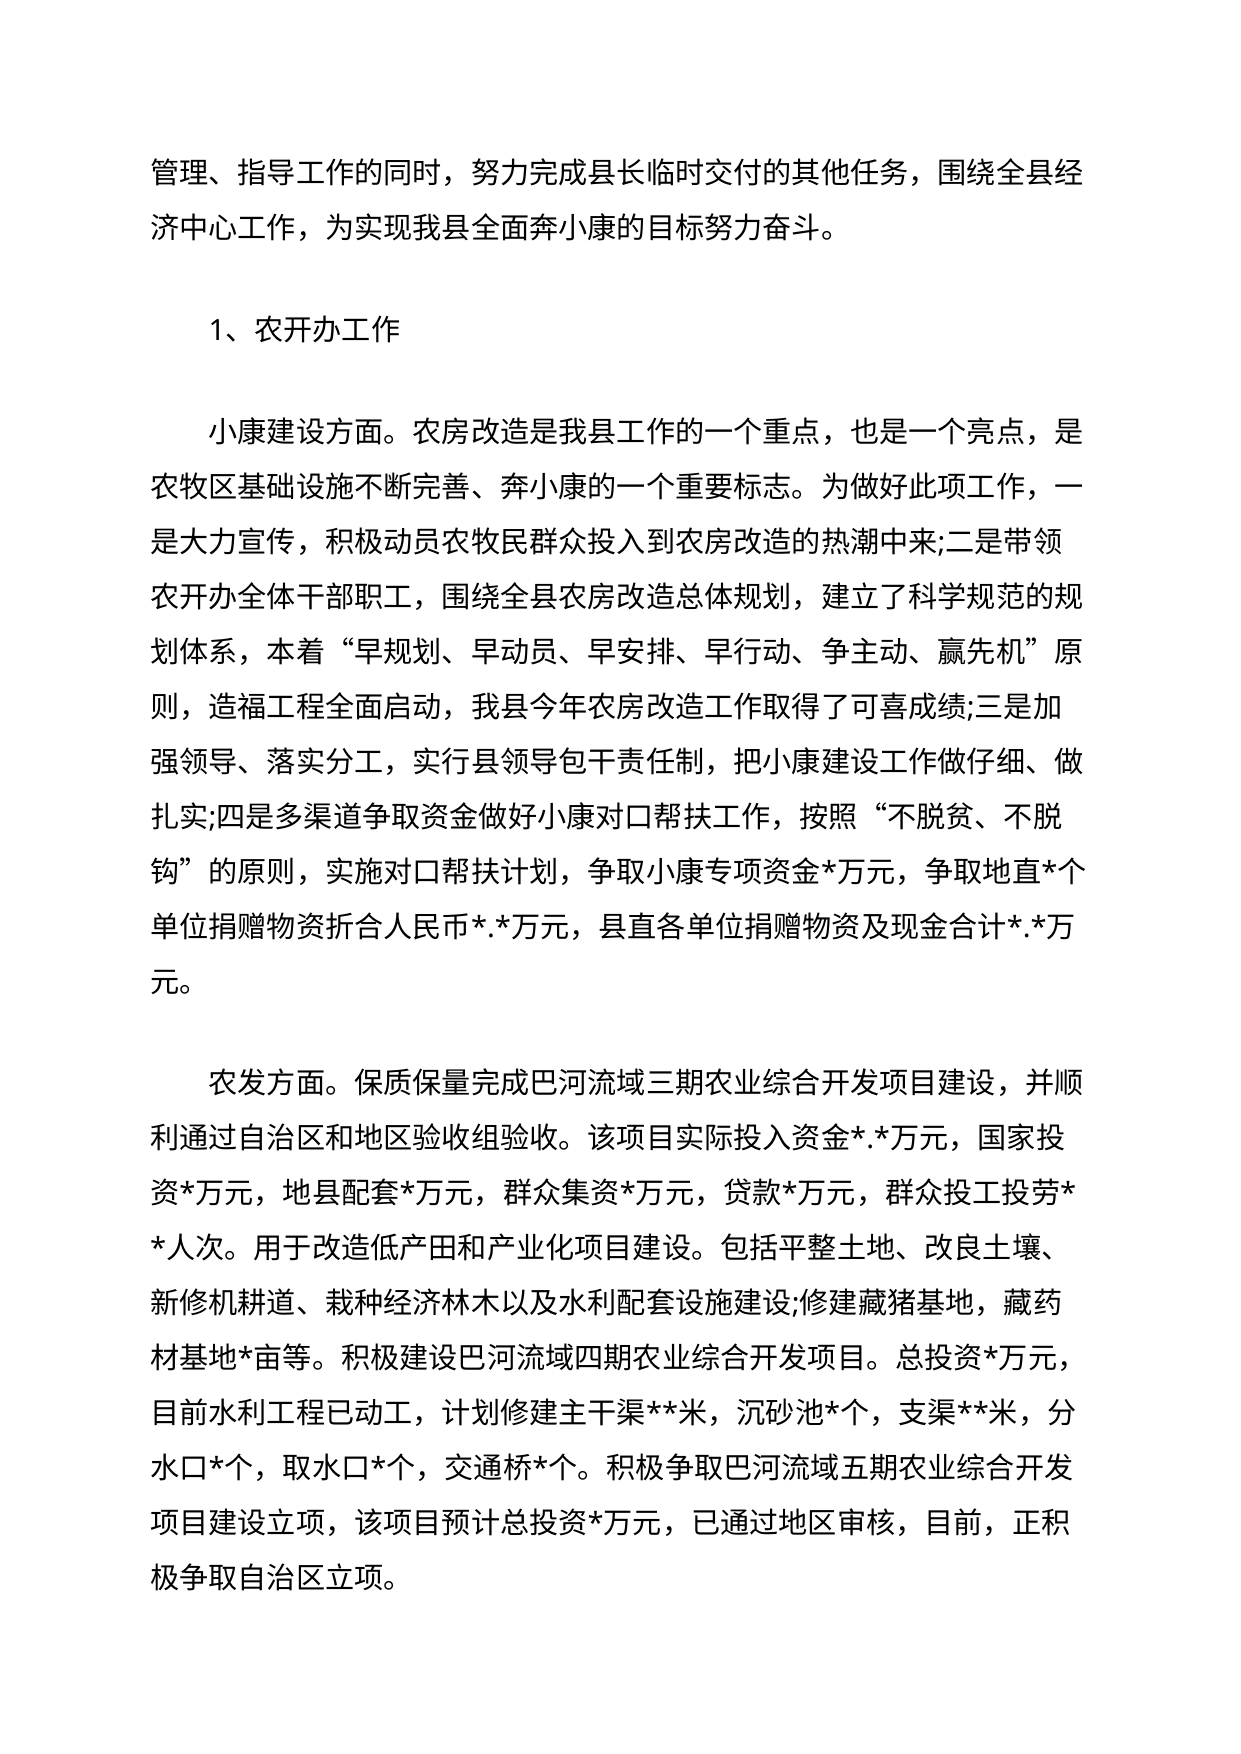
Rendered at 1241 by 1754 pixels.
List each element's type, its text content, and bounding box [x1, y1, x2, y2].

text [150, 150, 1090, 247]
text 1、农开办工作 [150, 307, 1090, 349]
text 农发方面。保质保量完成巴河流域三期农业综合开发项目建设，并顺利通过自治区和地区验收组验收。该项目实际投入资金*.*万元，国家投资*万元，地县配套*万元，群众集资*万元，贷款*万元，群众投工投劳**人次。用于改造低产田和产业化项目建设。包括平整土地、改良土壤、新修机耕道、栽种经济林木以及水利配套设施建设;修建藏猪基地，藏药材基地*亩等。积极建设巴河流域四期农业综合开发项目。总投资*万元，目前水利工程已动工，计划修建主干渠**米，沉砂池*个，支渠**米，分水口*个，取水口*个，交通桥*个。积极争取巴河流域五期农业综合开发项目建设立项，该项目预计总投资*万元，已通过地区审核，目前，正积极争取自治区立项。 [150, 1060, 1090, 1597]
text 小康建设方面。农房改造是我县工作的一个重点，也是一个亮点，是农牧区基础设施不断完善、奔小康的一个重要标志。为做好此项工作，一是大力宣传，积极动员农牧民群众投入到农房改造的热潮中来;二是带领农开办全体干部职工，围绕全县农房改造总体规划，建立了科学规范的规划体系，本着“早规划、早动员、早安排、早行动、争主动、赢先机”原则，造福工程全面启动，我县今年农房改造工作取得了可喜成绩;三是加强领导、落实分工，实行县领导包干责任制，把小康建设工作做仔细、做扎实;四是多渠道争取资金做好小康对口帮扶工作，按照“不脱贫、不脱钩”的原则，实施对口帮扶计划，争取小康专项资金*万元，争取地直*个单位捐赠物资折合人民币*.*万元，县直各单位捐赠物资及现金合计*.*万元。 [150, 409, 1090, 1000]
